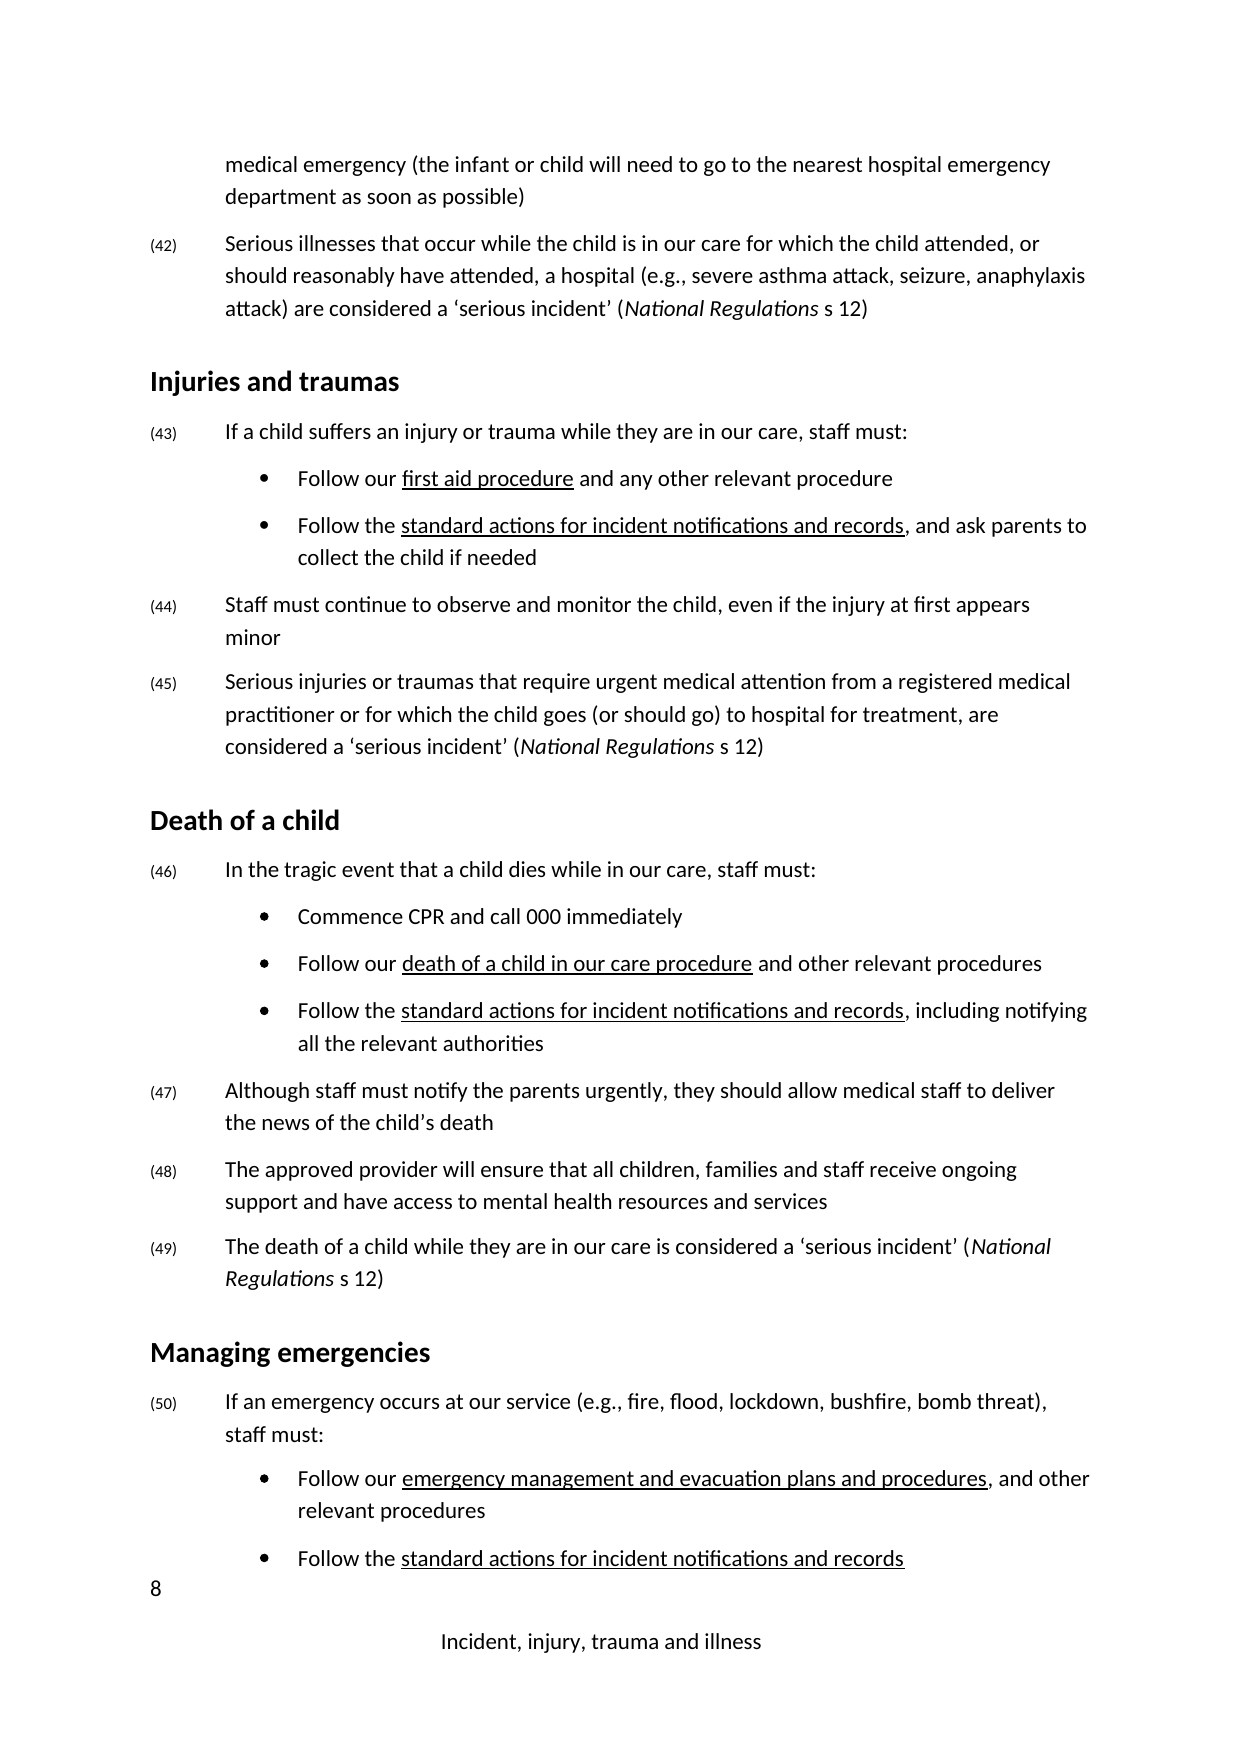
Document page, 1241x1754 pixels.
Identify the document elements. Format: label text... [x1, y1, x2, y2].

list Follow the standard actions for incident notifications and records, including notifying all the relevant authorities [260, 997, 1090, 1057]
list Although staff must notify the parents urgently, they should allow medical staff to deliver the news of the child’s death [150, 1076, 1090, 1136]
list Follow the standard actions for incident notifications and records, and ask parents to collect the child if needed [260, 511, 1090, 571]
text Managing emergencies [150, 1334, 1090, 1370]
list Commence CPR and call 000 immediately [260, 902, 1090, 930]
list The death of a child while they are in our care is considered a ‘serious incident’ (National Regulations s 12) [150, 1232, 1090, 1292]
list Follow our death of a child in our care procedure and other relevant procedures [260, 949, 1090, 977]
list In the tragic event that a child dies while in our care, staff must: [150, 855, 1090, 883]
list Follow our first aid procedure and any other relevant procedure [260, 464, 1090, 492]
list Serious injuries or traumas that require urgent medical attention from a registered medical practitioner or for which the child goes (or should go) to hospital for treatment, are considered a ‘serious incident’ (National Regulations s 12) [150, 667, 1090, 760]
list If a child suffers an injury or trauma while they are in our care, staff must: [150, 417, 1090, 445]
list Serious illnesses that occur while the child is in our care for which the child attended, or should reasonably have attended, a hospital (e.g., severe asthma attack, seizure, anaphylaxis attack) are considered a ‘serious incident’ (National Regulations s 12) [150, 229, 1090, 322]
list Follow the standard actions for incident notifications and records [260, 1544, 1090, 1572]
text Death of a child [150, 802, 1090, 837]
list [150, 150, 1090, 210]
list Follow our emergency management and evacuation plans and procedures, and other relevant procedures [260, 1464, 1090, 1524]
list If an emergency occurs at our service (e.g., fire, flood, lockdown, bushfire, bomb threat), staff must: [150, 1387, 1090, 1448]
list The approved provider will ensure that all children, families and staff receive ongoing support and have access to mental health resources and services [150, 1155, 1090, 1216]
list Staff must continue to observe and monitor the child, even if the injury at first appears minor [150, 591, 1090, 651]
text Injuries and traumas [150, 363, 1090, 399]
